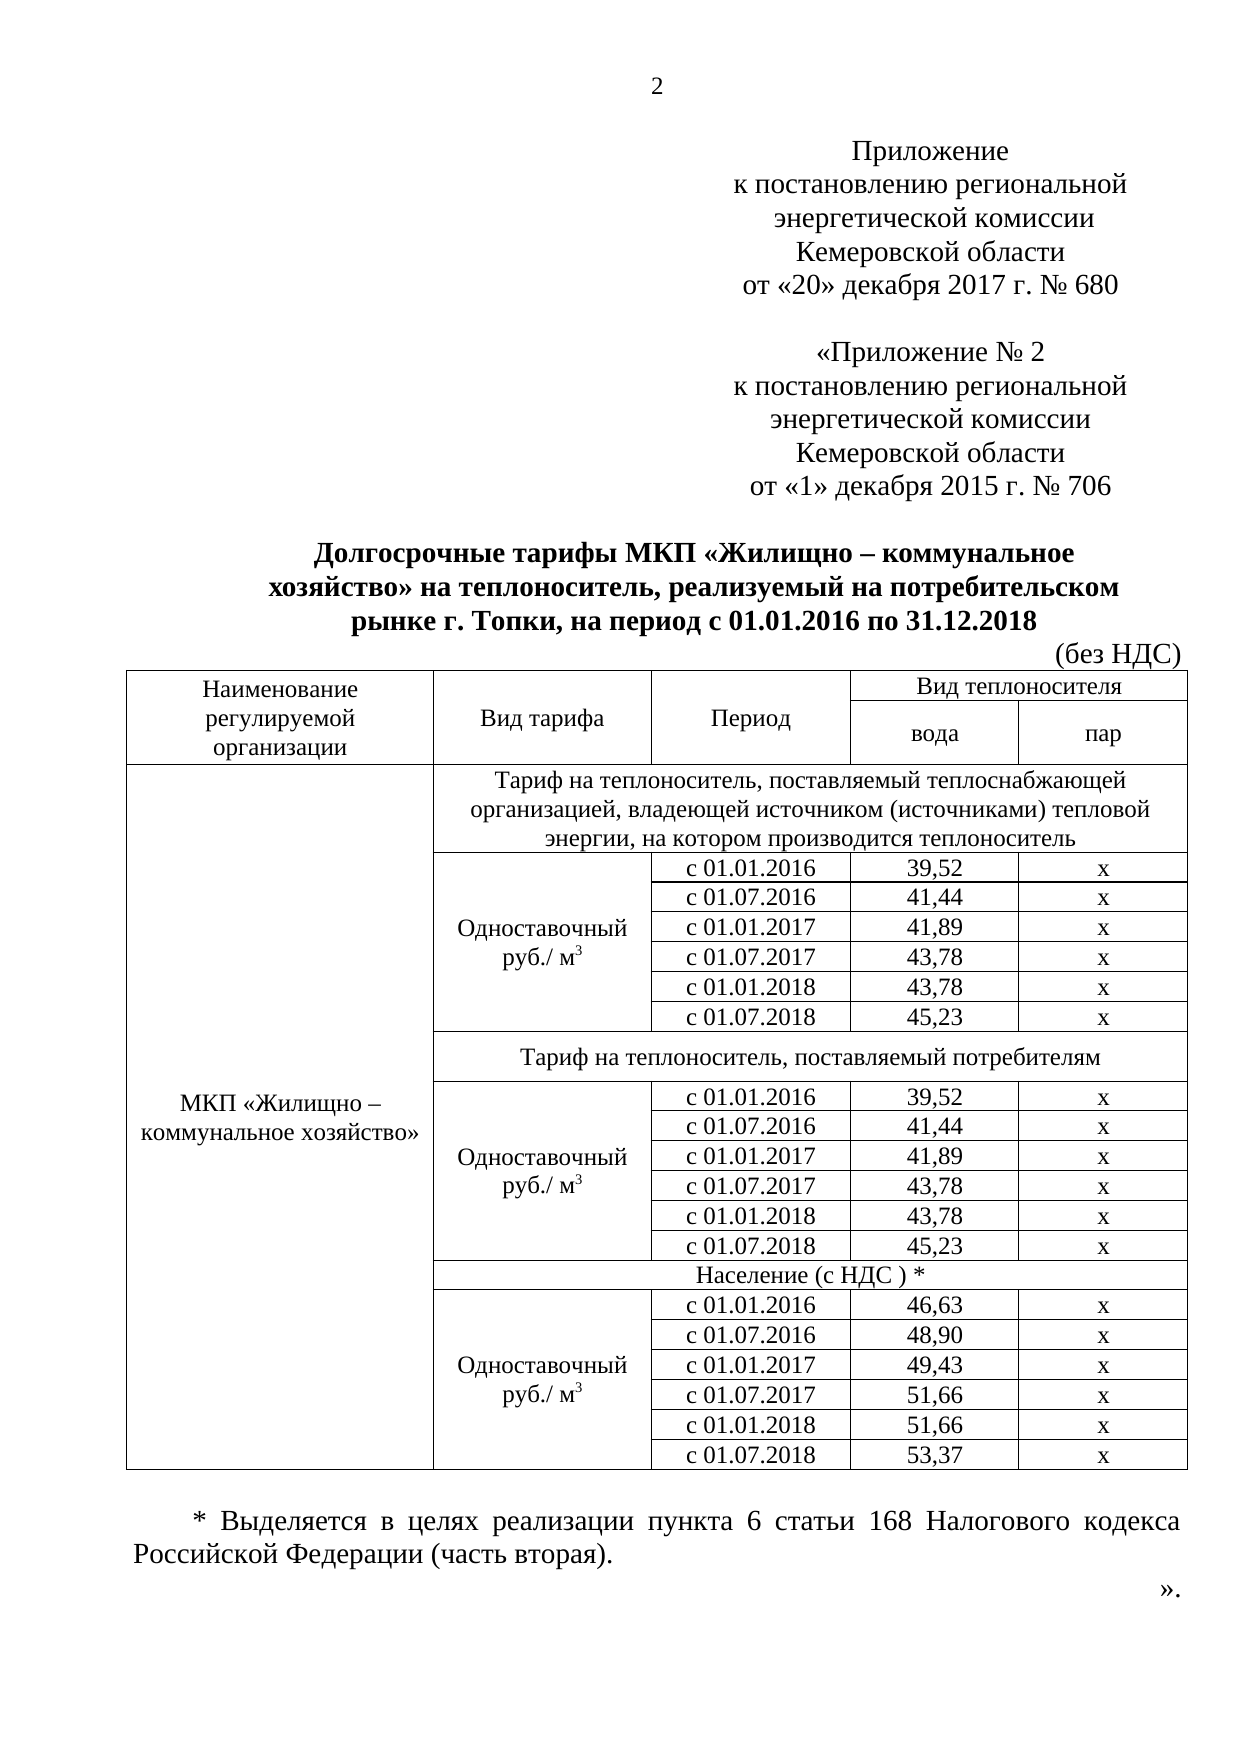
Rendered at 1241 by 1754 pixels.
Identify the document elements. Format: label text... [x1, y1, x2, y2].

table_cell 51,66 [851, 1410, 1018, 1439]
table_cell с 01.07.2018 [652, 1231, 850, 1259]
table_cell с 01.01.2018 [652, 1201, 850, 1230]
table_cell 39,52 [851, 853, 1018, 881]
text Долгосрочные тарифы МКП «Жилищно – коммунальное хозяйство» на теплоноситель, реализуемый на потребительском рынке г. Топки, на период с 01.01.2016 по 31.12.2018 [251, 536, 1137, 636]
table_cell 46,63 [851, 1290, 1018, 1319]
table_cell 49,43 [851, 1350, 1018, 1379]
table_cell 41,89 [851, 1141, 1018, 1170]
text Приложение [694, 133, 1167, 167]
table_cell 41,89 [851, 912, 1018, 941]
table_cell с 01.07.2017 [652, 1380, 850, 1409]
text Кемеровской области от «20» декабря 2017 г. № 680 [694, 234, 1167, 301]
table_cell Одноставочный руб./ м3 [434, 1290, 651, 1468]
table_cell x [1019, 1290, 1187, 1319]
table_cell x [1019, 1082, 1187, 1110]
table_header Период [652, 671, 850, 764]
table_cell x [1019, 1002, 1187, 1031]
table_cell с 01.07.2018 [652, 1002, 850, 1031]
text (без НДС) [177, 636, 1181, 670]
text к постановлению региональной энергетической комиссии [694, 368, 1167, 435]
table_cell x [1019, 1141, 1187, 1170]
table_cell Тариф на теплоноситель, поставляемый потребителям [434, 1032, 1187, 1081]
table_cell x [1019, 1380, 1187, 1409]
table_cell x [1019, 1350, 1187, 1379]
table_cell с 01.01.2017 [652, 1350, 850, 1379]
table_cell x [1019, 1201, 1187, 1230]
table_cell с 01.07.2018 [652, 1440, 850, 1468]
table_cell 41,44 [851, 1111, 1018, 1140]
table_cell с 01.07.2017 [652, 942, 850, 971]
table_cell пар [1019, 701, 1187, 764]
table_cell 39,52 [851, 1082, 1018, 1110]
table_cell с 01.01.2017 [652, 912, 850, 941]
table_cell 45,23 [851, 1231, 1018, 1259]
table_cell x [1019, 972, 1187, 1001]
table_cell с 01.01.2018 [652, 1410, 850, 1439]
table_cell МКП «Жилищно – коммунальное хозяйство» [127, 765, 433, 1468]
table_cell x [1019, 1111, 1187, 1140]
table_cell 43,78 [851, 1201, 1018, 1230]
table_cell с 01.01.2016 [652, 853, 850, 881]
table_header Вид теплоносителя [851, 671, 1187, 699]
text * Выделяется в целях реализации пункта 6 статьи 168 Налогового кодекса Российской Федерации (часть вторая). [133, 1503, 1181, 1570]
table_header Наименование регулируемой организации [127, 671, 433, 764]
table_cell 41,44 [851, 883, 1018, 911]
table_cell 53,37 [851, 1440, 1018, 1468]
table_cell с 01.07.2017 [652, 1171, 850, 1200]
text «Приложение № 2 [694, 334, 1167, 368]
text энергетической комиссии [694, 200, 1167, 234]
table_cell x [1019, 1320, 1187, 1349]
table_cell с 01.07.2016 [652, 1111, 850, 1140]
table_cell 43,78 [851, 1171, 1018, 1200]
table_cell с 01.01.2017 [652, 1141, 850, 1170]
table_cell с 01.01.2018 [652, 972, 850, 1001]
table_cell 43,78 [851, 972, 1018, 1001]
table_cell x [1019, 1410, 1187, 1439]
table_cell 43,78 [851, 942, 1018, 971]
table_cell x [1019, 912, 1187, 941]
table_cell x [1019, 1171, 1187, 1200]
table_cell x [1019, 1440, 1187, 1468]
table_cell x [1019, 1231, 1187, 1259]
table_cell 48,90 [851, 1320, 1018, 1349]
text Кемеровской области от «1» декабря 2015 г. № 706 [694, 435, 1167, 502]
table_cell x [1019, 883, 1187, 911]
table_cell с 01.07.2016 [652, 883, 850, 911]
table_cell 51,66 [851, 1380, 1018, 1409]
table_cell Одноставочный руб./ м3 [434, 853, 651, 1031]
table_cell 45,23 [851, 1002, 1018, 1031]
table_header Вид тарифа [434, 671, 651, 764]
table_cell вода [851, 701, 1018, 764]
table_cell Одноставочный руб./ м3 [434, 1082, 651, 1259]
text к постановлению региональной [694, 167, 1167, 200]
table_cell Население (с НДС ) * [434, 1261, 1187, 1289]
table_cell с 01.07.2016 [652, 1320, 850, 1349]
table_cell x [1019, 942, 1187, 971]
table_cell x [1019, 853, 1187, 881]
text ». [207, 1570, 1181, 1604]
table_cell Тариф на теплоноситель, поставляемый теплоснабжающей организацией, владеющей источником (источниками) тепловой энергии, на котором производится теплоноситель [434, 765, 1187, 852]
table_cell с 01.01.2016 [652, 1290, 850, 1319]
table_cell с 01.01.2016 [652, 1082, 850, 1110]
